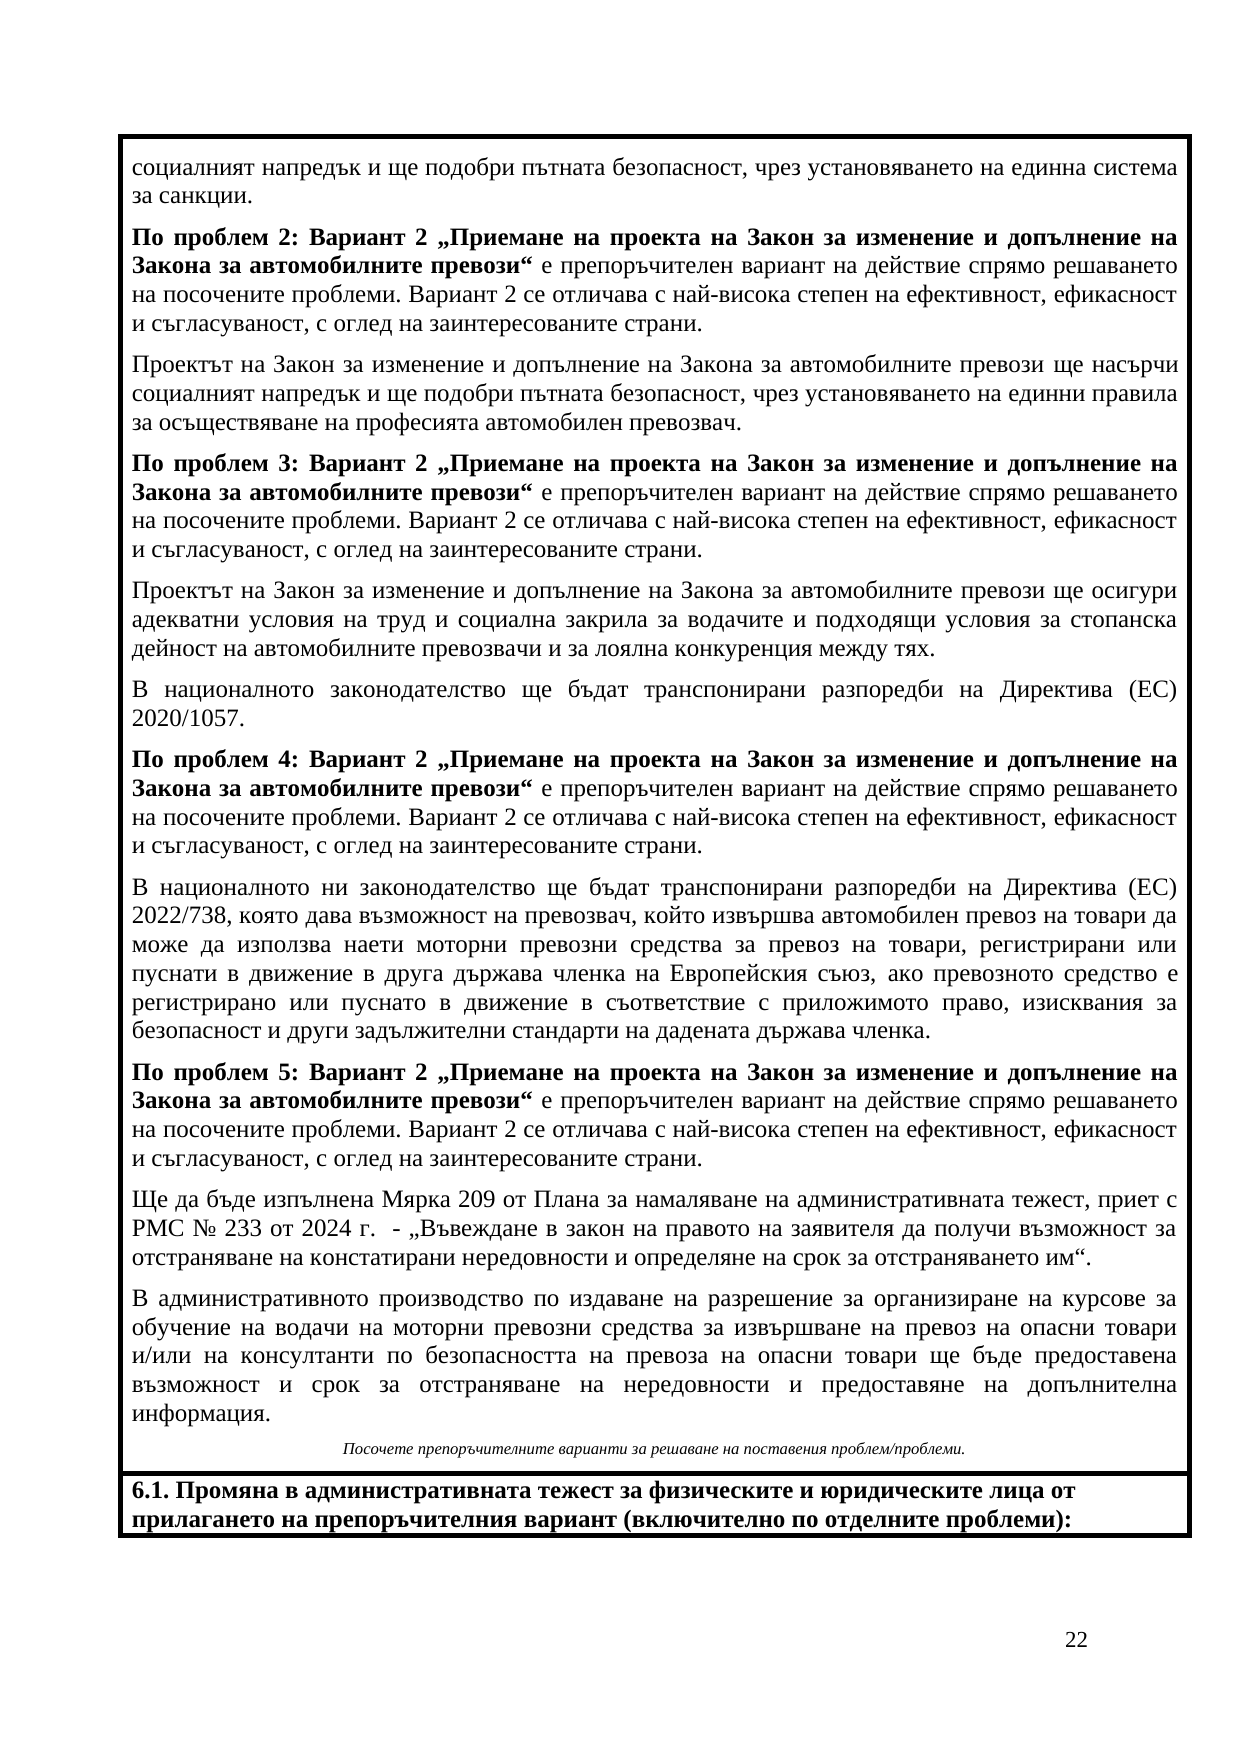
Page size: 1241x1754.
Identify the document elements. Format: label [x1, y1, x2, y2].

table_cell [123, 139, 1187, 1471]
table_cell [123, 1476, 1187, 1533]
